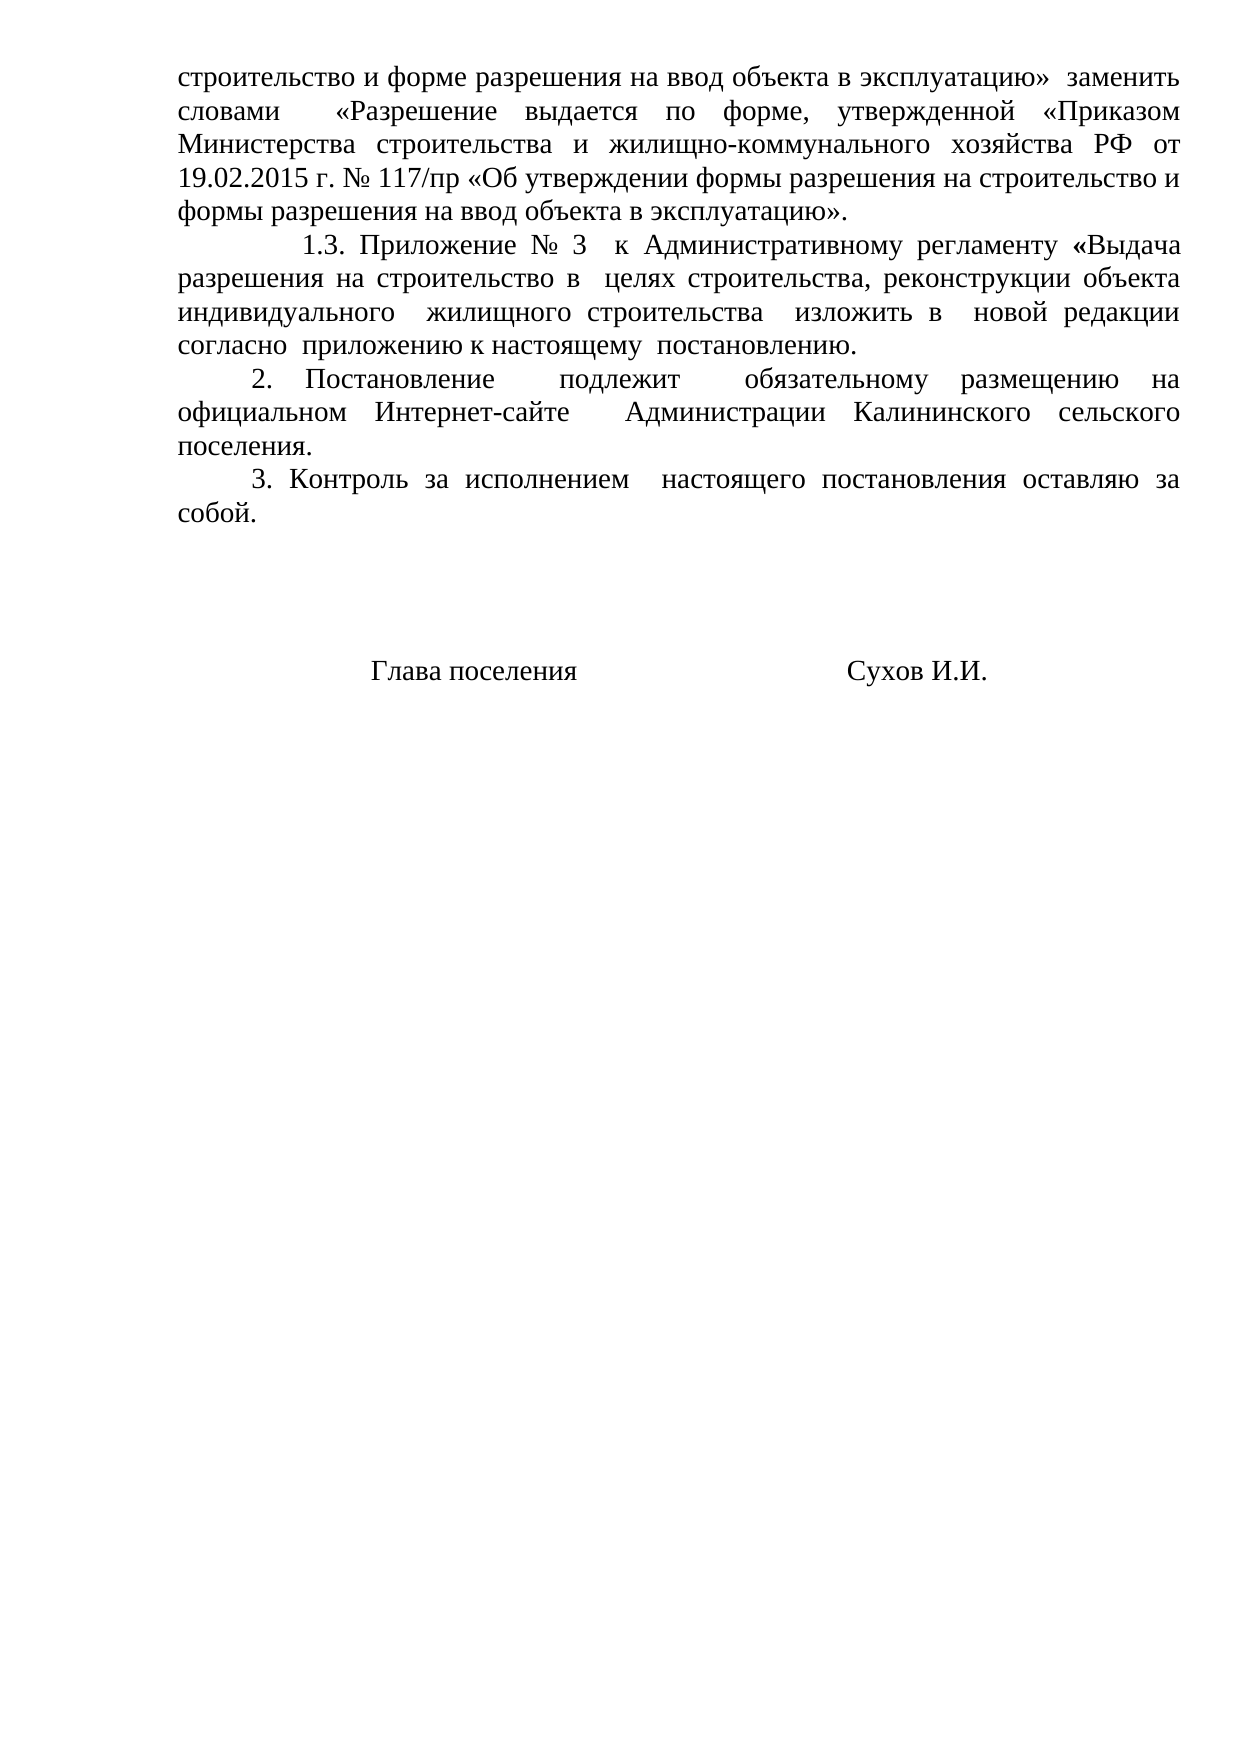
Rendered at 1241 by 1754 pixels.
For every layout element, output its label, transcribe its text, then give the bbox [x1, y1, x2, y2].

text Глава поселения Сухов И.И. [177, 653, 1181, 687]
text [177, 59, 1181, 227]
text 1.3. Приложение № 3 к Административному регламенту «Выдача разрешения на строительство в целях строительства, реконструкции объекта индивидуального жилищного строительства изложить в новой редакции согласно приложению к настоящему постановлению. [177, 227, 1181, 361]
text 2. Постановление подлежит обязательному размещению на официальном Интернет-сайте Администрации Калининского сельского поселения. [177, 361, 1181, 462]
text 3. Контроль за исполнением настоящего постановления оставляю за собой. [177, 462, 1181, 529]
